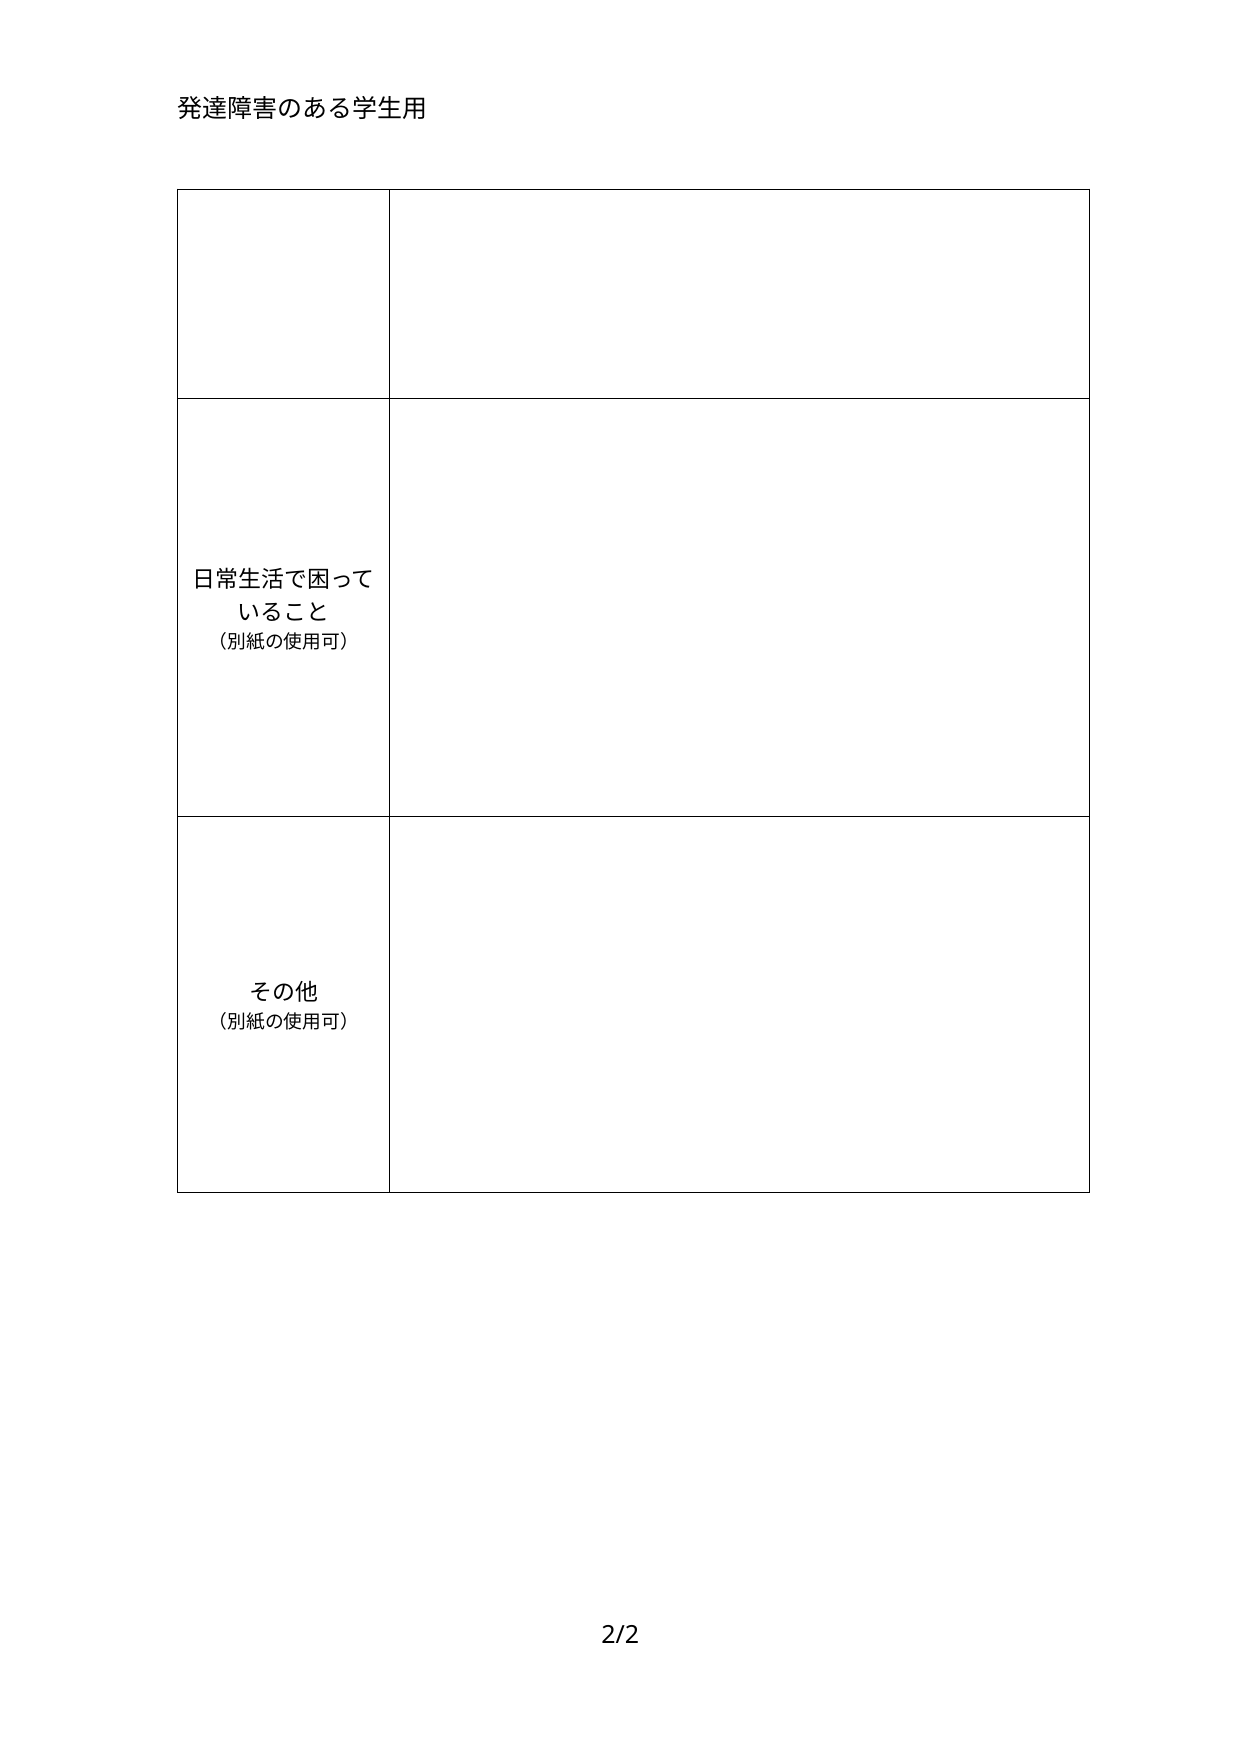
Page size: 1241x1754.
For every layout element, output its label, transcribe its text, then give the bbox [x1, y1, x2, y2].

table_cell 日常生活で困っていること （別紙の使用可） [178, 399, 389, 816]
table_cell [390, 817, 1089, 1192]
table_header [178, 190, 389, 398]
table_header [390, 190, 1089, 398]
table_cell その他 （別紙の使用可） [178, 817, 389, 1192]
table_cell [390, 399, 1089, 816]
